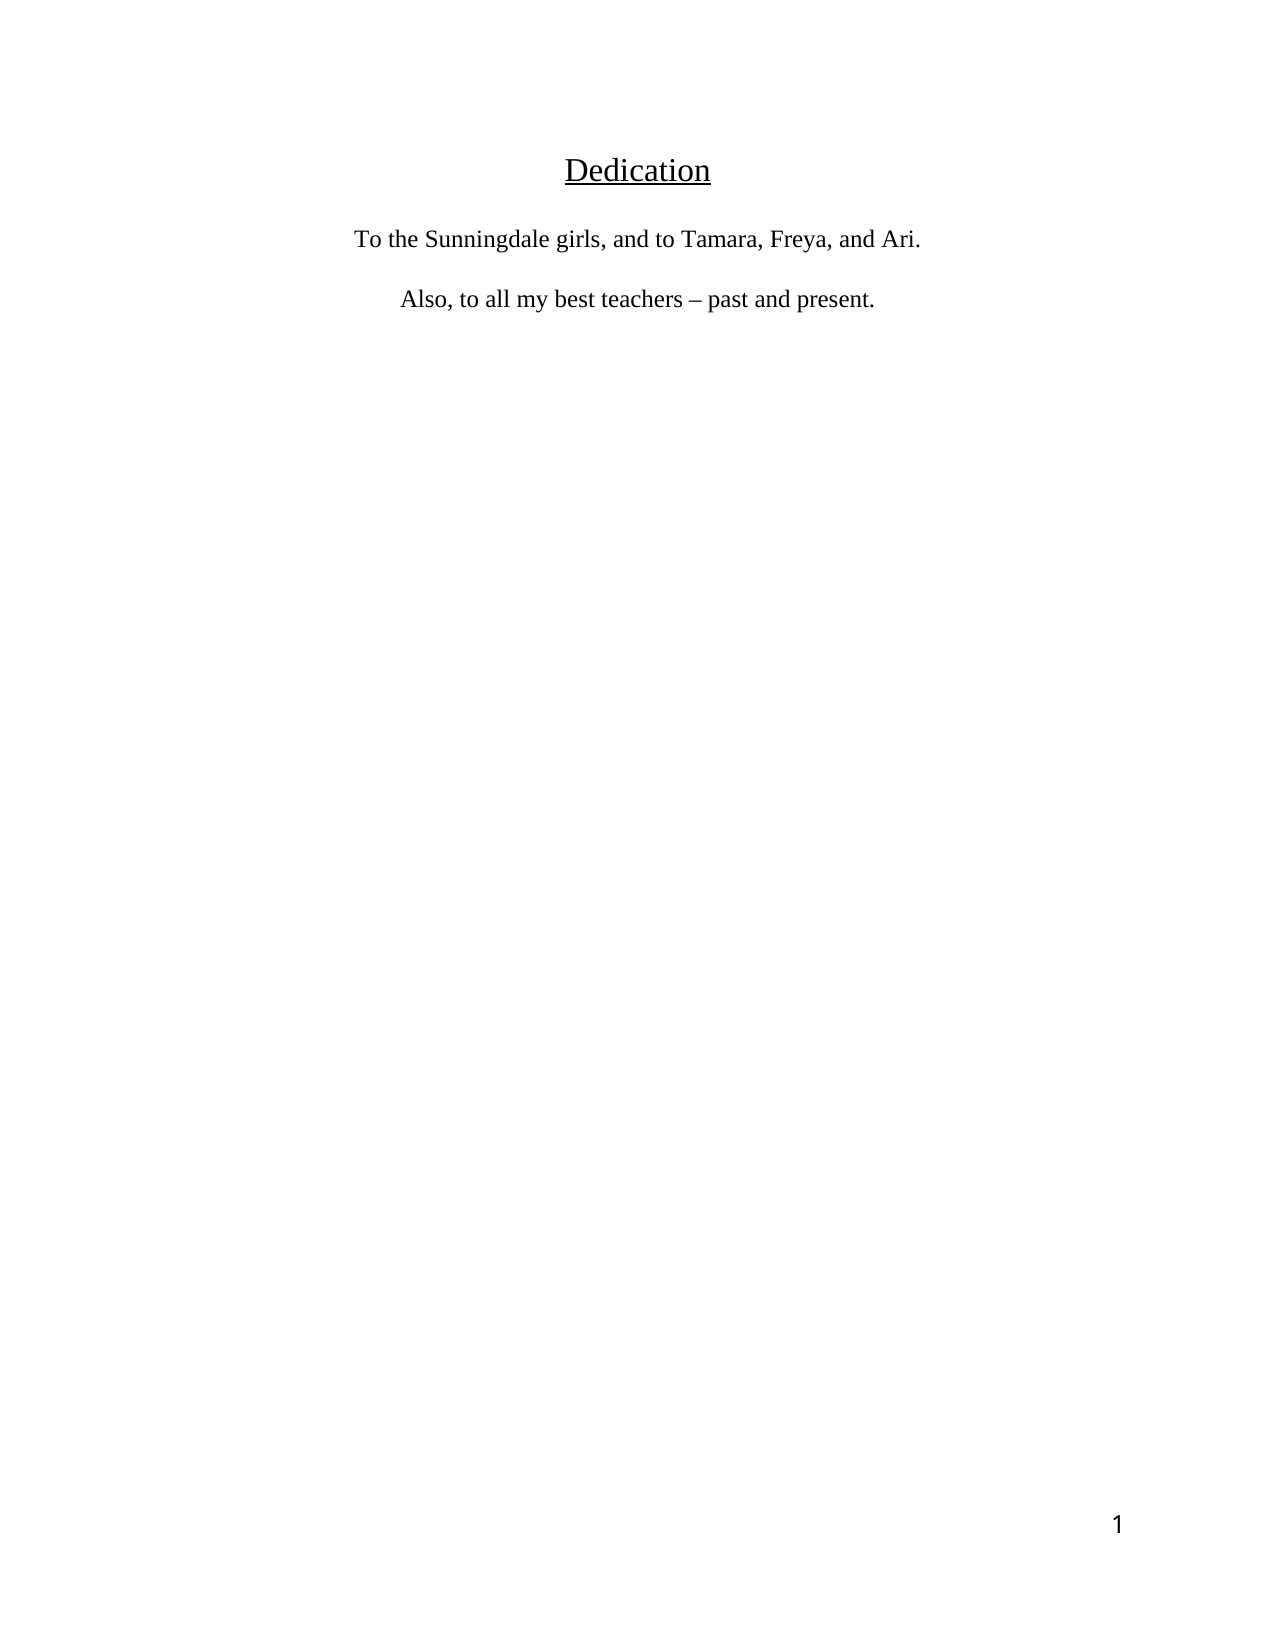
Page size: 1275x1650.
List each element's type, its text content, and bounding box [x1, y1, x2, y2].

text To the Sunningdale girls, and to Tamara, Freya, and Ari. [150, 224, 1125, 253]
text Dedication [150, 150, 1125, 188]
text Also, to all my best teachers – past and present. [150, 284, 1125, 313]
